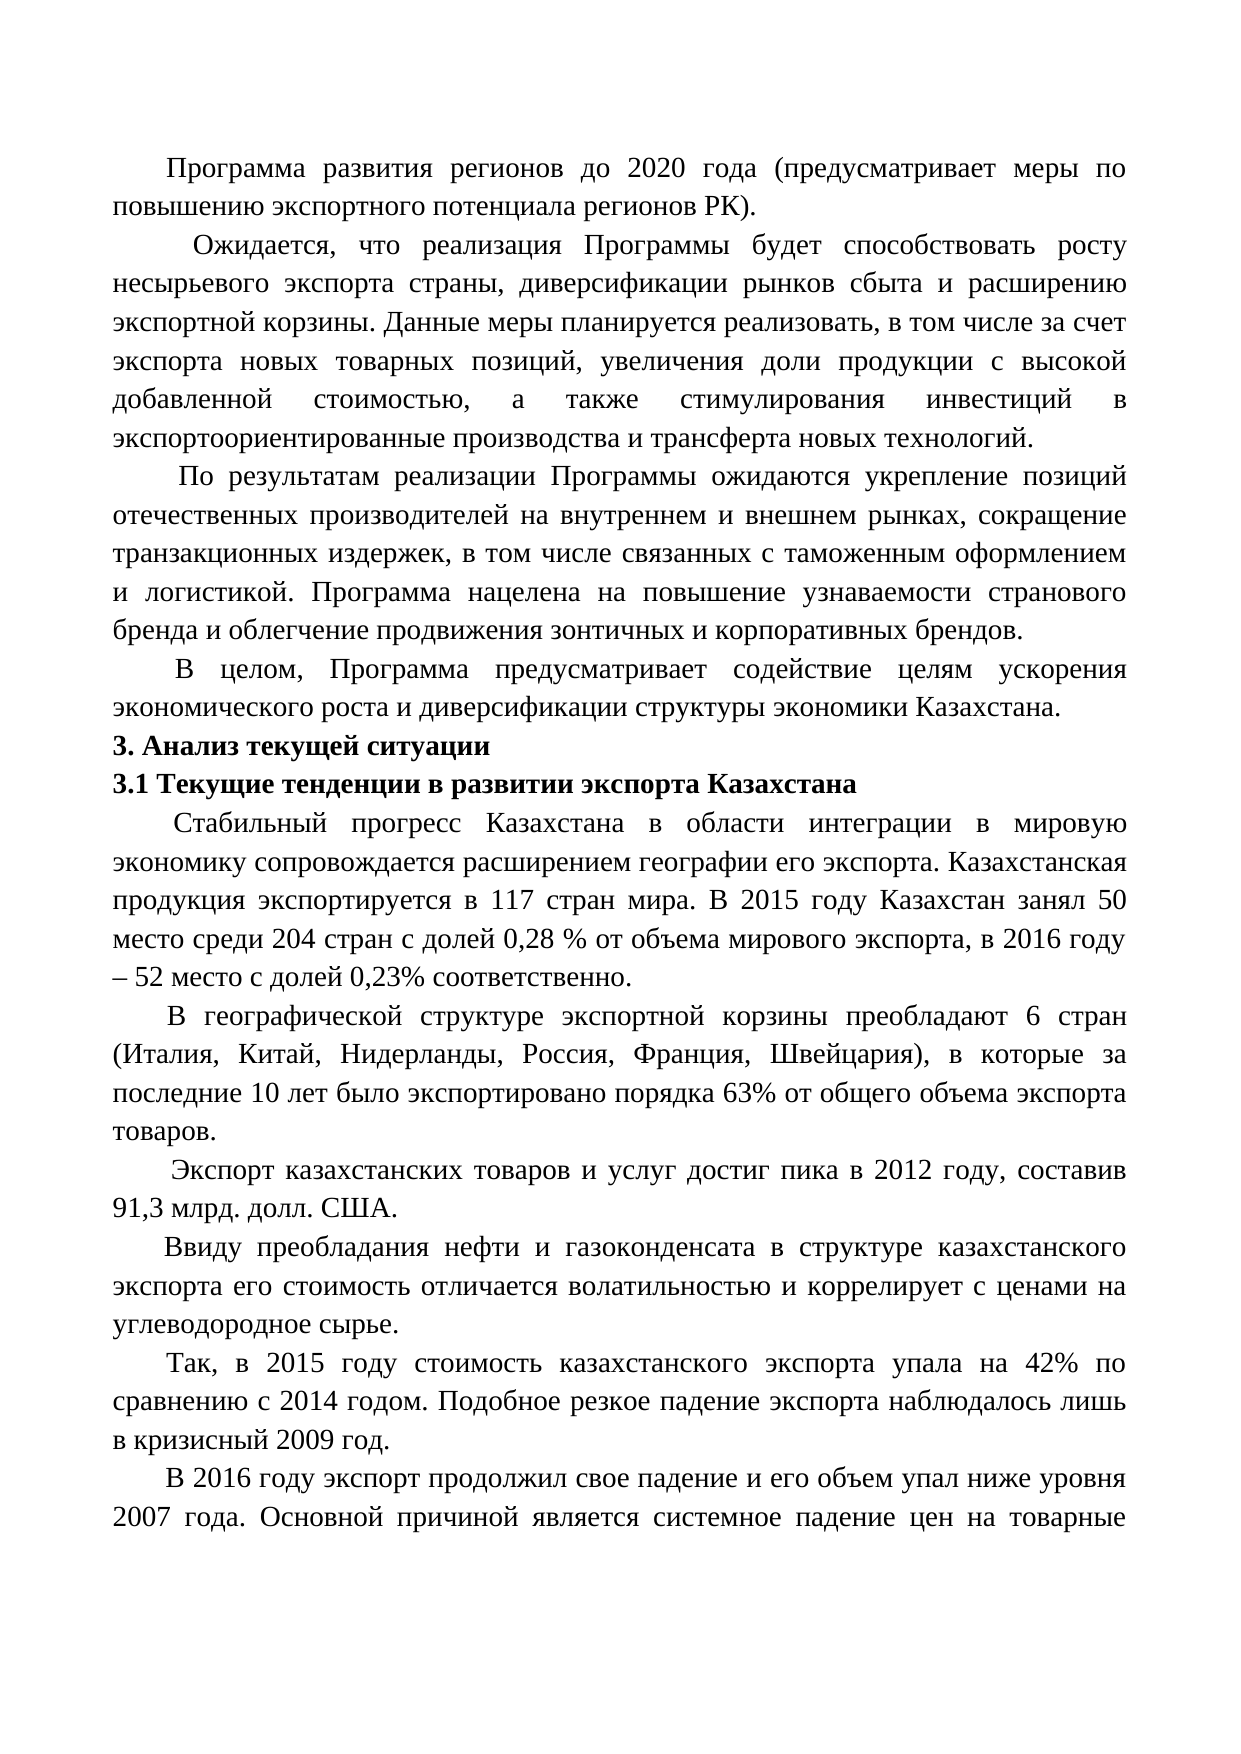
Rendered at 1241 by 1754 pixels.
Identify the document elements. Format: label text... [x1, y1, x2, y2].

text Ожидается, что реализация Программы будет способствовать росту несырьевого экспорта страны, диверсификации рынков сбыта и расширению экспортной корзины. Данные меры планируется реализовать, в том числе за счет экспорта новых товарных позиций, увеличения доли продукции с высокой добавленной стоимостью, а также стимулирования инвестиций в экспортоориентированные производства и трансферта новых технологий. [112, 227, 1128, 453]
text 3. Анализ текущей ситуации [112, 728, 1128, 762]
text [112, 1460, 1128, 1532]
text 3.1 Текущие тенденции в развитии экспорта Казахстана [112, 767, 1128, 800]
text В географической структуре экспортной корзины преобладают 6 стран (Италия, Китай, Нидерланды, Россия, Франция, Швейцария), в которые за последние 10 лет было экспортировано порядка 63% от общего объема экспорта товаров. [112, 998, 1128, 1147]
text В целом, Программа предусматривает содействие целям ускорения экономического роста и диверсификации структуры экономики Казахстана. [112, 651, 1128, 723]
text По результатам реализации Программы ожидаются укрепление позиций отечественных производителей на внутреннем и внешнем рынках, сокращение транзакционных издержек, в том числе связанных с таможенным оформлением и логистикой. Программа нацелена на повышение узнаваемости странового бренда и облегчение продвижения зонтичных и корпоративных брендов. [112, 458, 1128, 646]
text Ввиду преобладания нефти и газоконденсата в структуре казахстанского экспорта его стоимость отличается волатильностью и коррелирует с ценами на углеводородное сырье. [112, 1229, 1128, 1340]
text Экспорт казахстанских товаров и услуг достиг пика в 2012 году, составив 91,3 млрд. долл. США. [112, 1152, 1128, 1224]
text Так, в 2015 году стоимость казахстанского экспорта упала на 42% по сравнению с 2014 годом. Подобное резкое падение экспорта наблюдалось лишь в кризисный 2009 год. [112, 1345, 1128, 1455]
text Стабильный прогресс Казахстана в области интеграции в мировую экономику сопровождается расширением географии его экспорта. Казахстанская продукция экспортируется в 117 стран мира. В 2015 году Казахстан занял 50 место среди 204 стран с долей 0,28 % от объема мирового экспорта, в 2016 году – 52 место с долей 0,23% соответственно. [112, 805, 1128, 993]
text Программа развития регионов до 2020 года (предусматривает меры по повышению экспортного потенциала регионов РК). [112, 150, 1128, 222]
